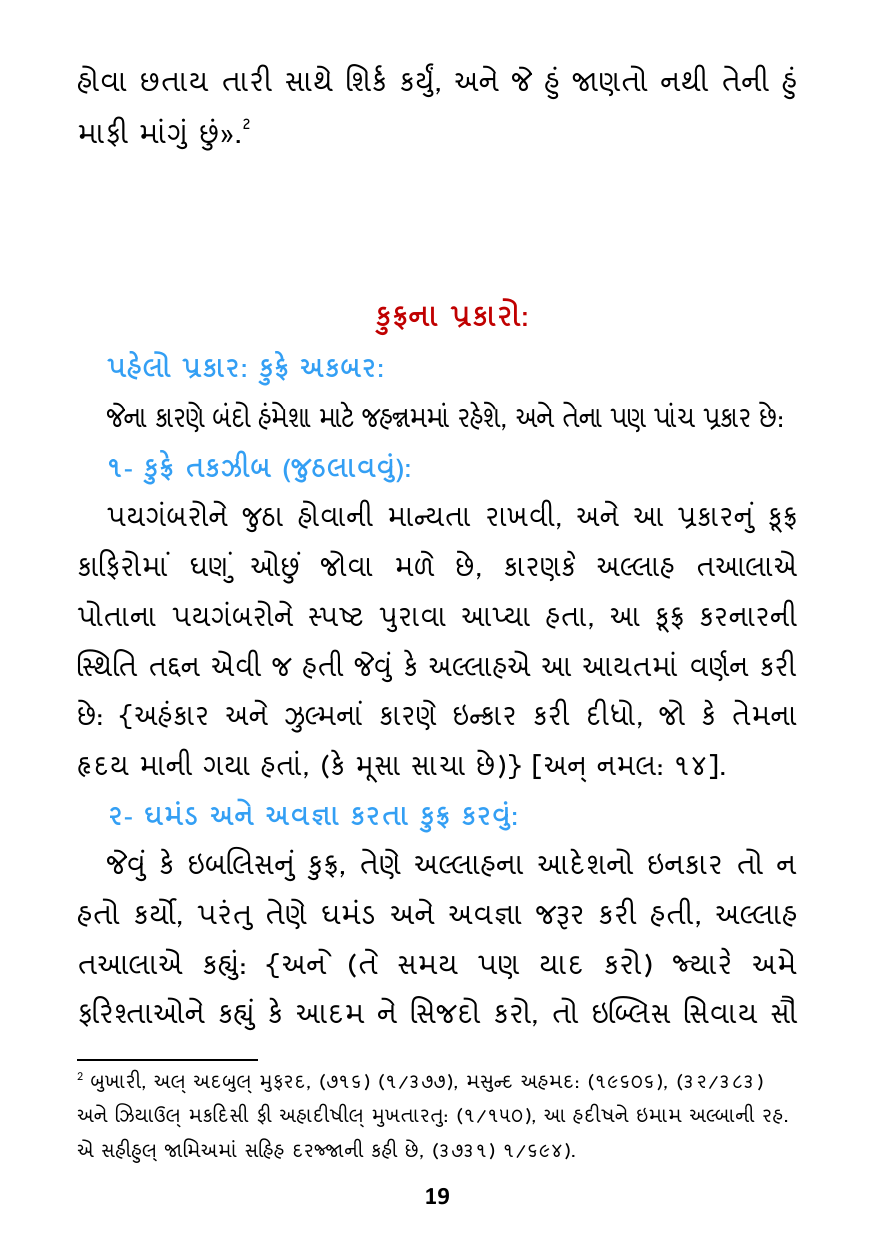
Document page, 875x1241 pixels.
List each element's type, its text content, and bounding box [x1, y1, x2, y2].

text પયગંબરોને જુઠા હોવાની માન્યતા રાખવી, અને આ પ્રકારનું કૂફ્ર કાફિરોમાં ઘણું ઓછું જોવા મળે છે, કારણકે અલ્લાહ તઆલાએ પોતાના પયગંબરોને સ્પષ્ટ પુરાવા આપ્યા હતા, આ કૂફ્ર કરનારની સ્થિતિ તદ્દન એવી જ હતી જેવું કે અલ્લાહએ આ આયતમાં વર્ણન કરી છે: {અહંકાર અને ઝુલ્મનાં કારણે ઇન્કાર કરી દીધો, જો કે તેમના હૃદય માની ગયા હતાં, (કે મૂસા સાચા છે)} [અન્ નમલ: ૧૪]. [77, 495, 797, 793]
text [77, 59, 797, 161]
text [77, 843, 797, 1042]
text જેના કારણે બંદો હંમેશા માટે જહન્નમમાં રહેશે, અને તેના પણ પાંચ પ્રકાર છે: [77, 396, 797, 445]
subtitle પહેલો પ્રકાર: કુફ્રે અકબર: [77, 346, 797, 396]
subtitle ૧- કુફ્રે તકઝીબ (જુઠલાવવું): [77, 445, 797, 495]
subtitle કુફ્રના પ્રકારો: [77, 292, 797, 346]
subtitle ૨- ઘમંડ અને અવજ્ઞા કરતા કુફ્ર કરવું: [77, 793, 797, 843]
